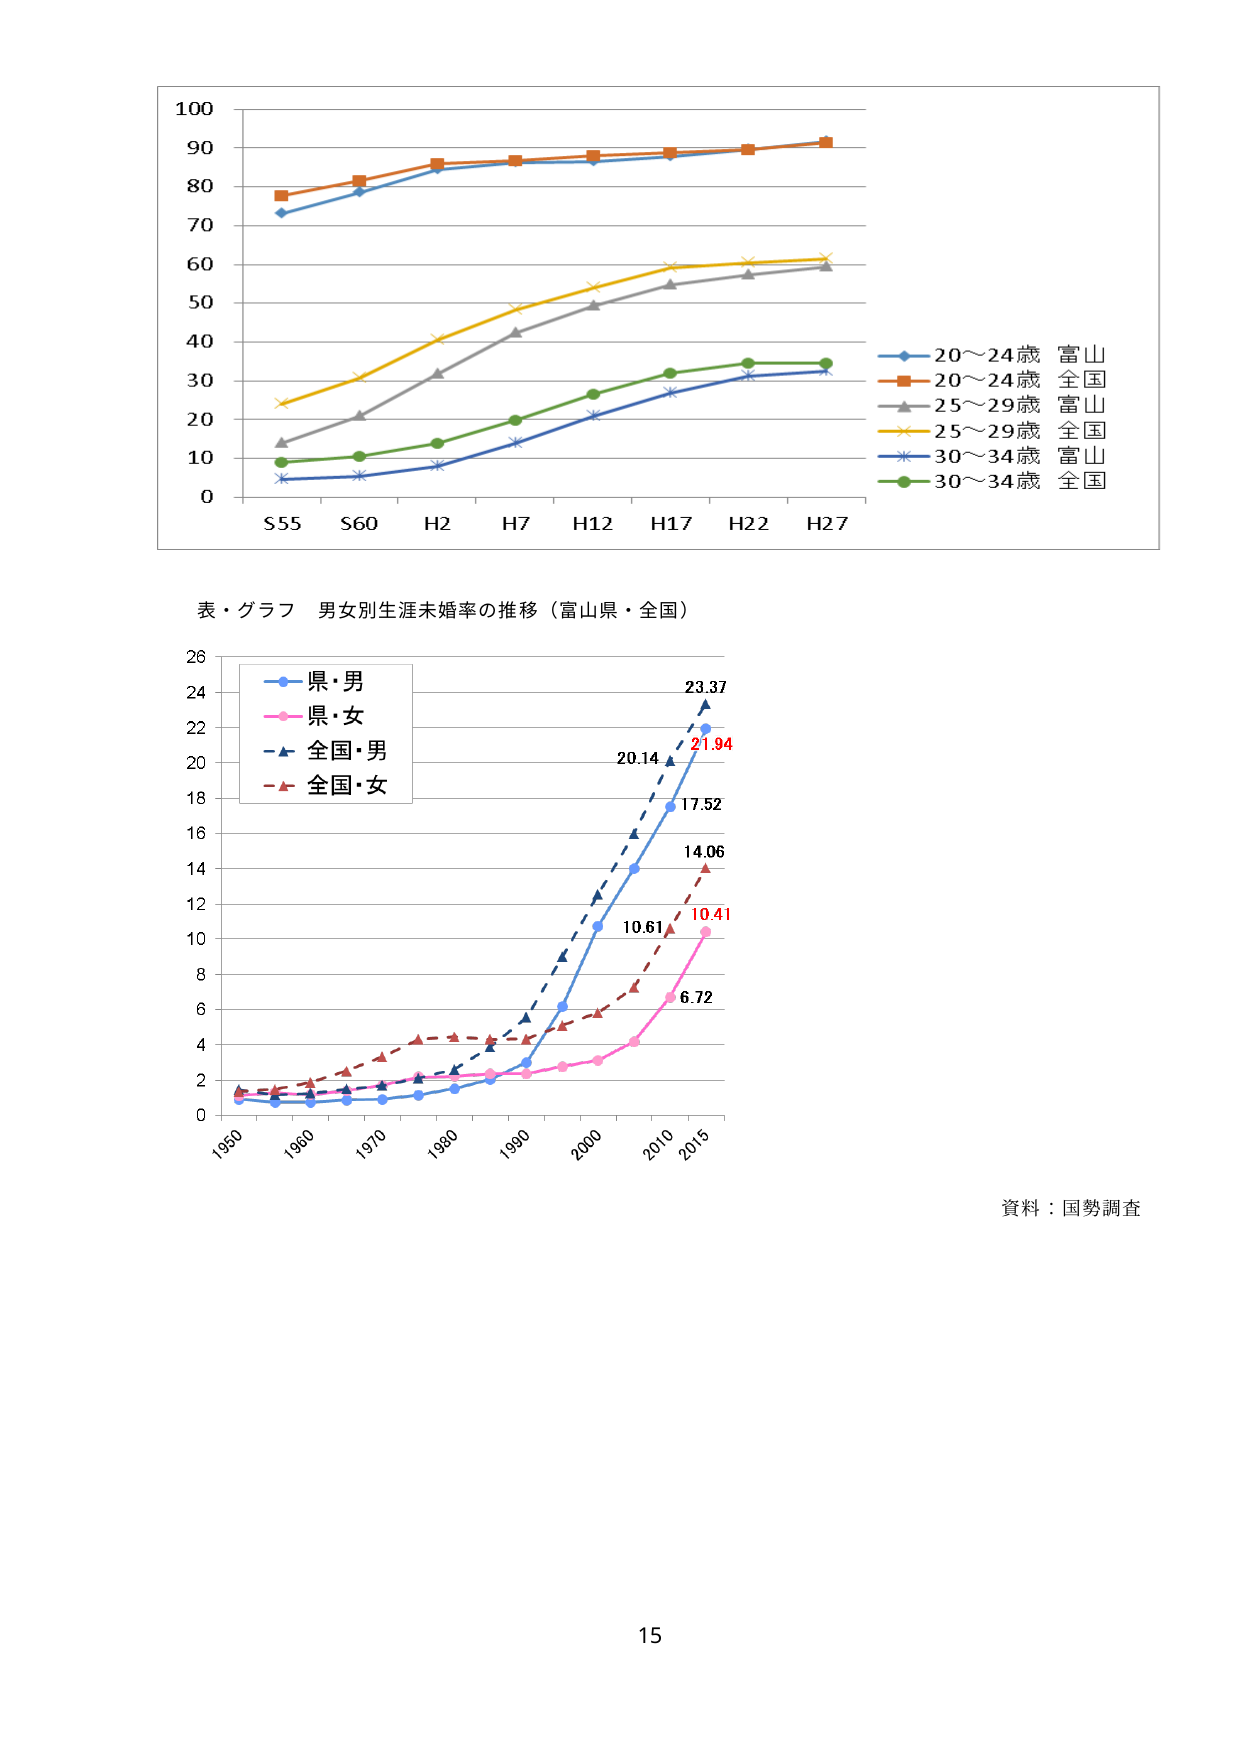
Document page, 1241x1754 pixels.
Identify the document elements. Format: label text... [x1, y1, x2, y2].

picture [157, 86, 1160, 550]
picture [178, 647, 737, 1167]
text 表・グラフ 男女別生涯未婚率の推移（富山県・全国） [157, 594, 1142, 624]
